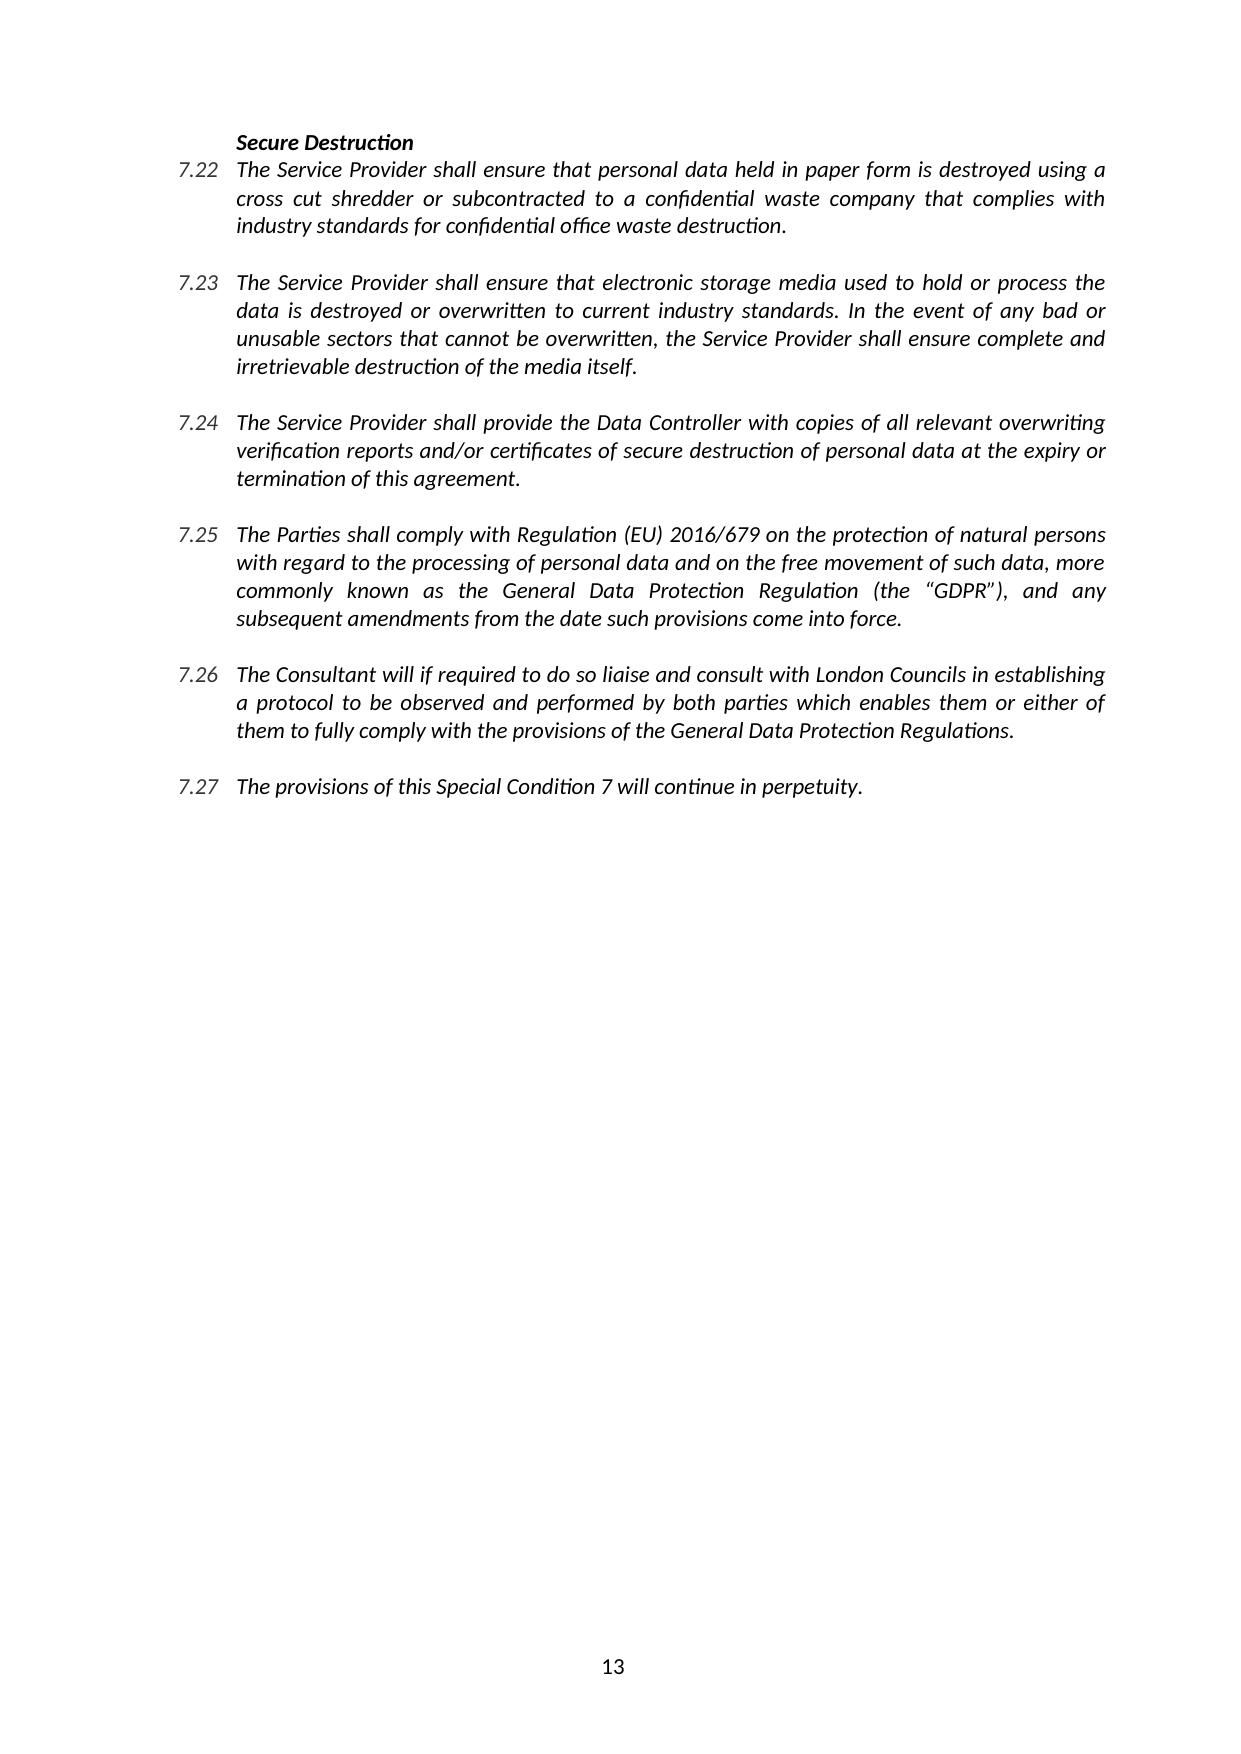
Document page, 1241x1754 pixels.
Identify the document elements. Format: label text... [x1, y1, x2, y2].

list The Consultant will if required to do so liaise and consult with London Councils in establishing a protocol to be observed and performed by both parties which enables them or either of them to fully comply with the provisions of the General Data Protection Regulations. [177, 660, 1107, 744]
list The provisions of this Special Condition 7 will continue in perpetuity. [177, 772, 1107, 800]
list The Service Provider shall provide the Data Controller with copies of all relevant overwriting verification reports and/or certificates of secure destruction of personal data at the expiry or termination of this agreement. [177, 408, 1107, 492]
list The Service Provider shall ensure that electronic storage media used to hold or process the data is destroyed or overwritten to current industry standards. In the event of any bad or unusable sectors that cannot be overwritten, the Service Provider shall ensure complete and irretrievable destruction of the media itself. [177, 268, 1107, 380]
text Secure Destruction [236, 128, 1107, 156]
list The Service Provider shall ensure that personal data held in paper form is destroyed using a cross cut shredder or subcontracted to a confidential waste company that complies with industry standards for confidential office waste destruction. [177, 156, 1107, 240]
list The Parties shall comply with Regulation (EU) 2016/679 on the protection of natural persons with regard to the processing of personal data and on the free movement of such data, more commonly known as the General Data Protection Regulation (the “GDPR”), and any subsequent amendments from the date such provisions come into force. [177, 520, 1107, 632]
